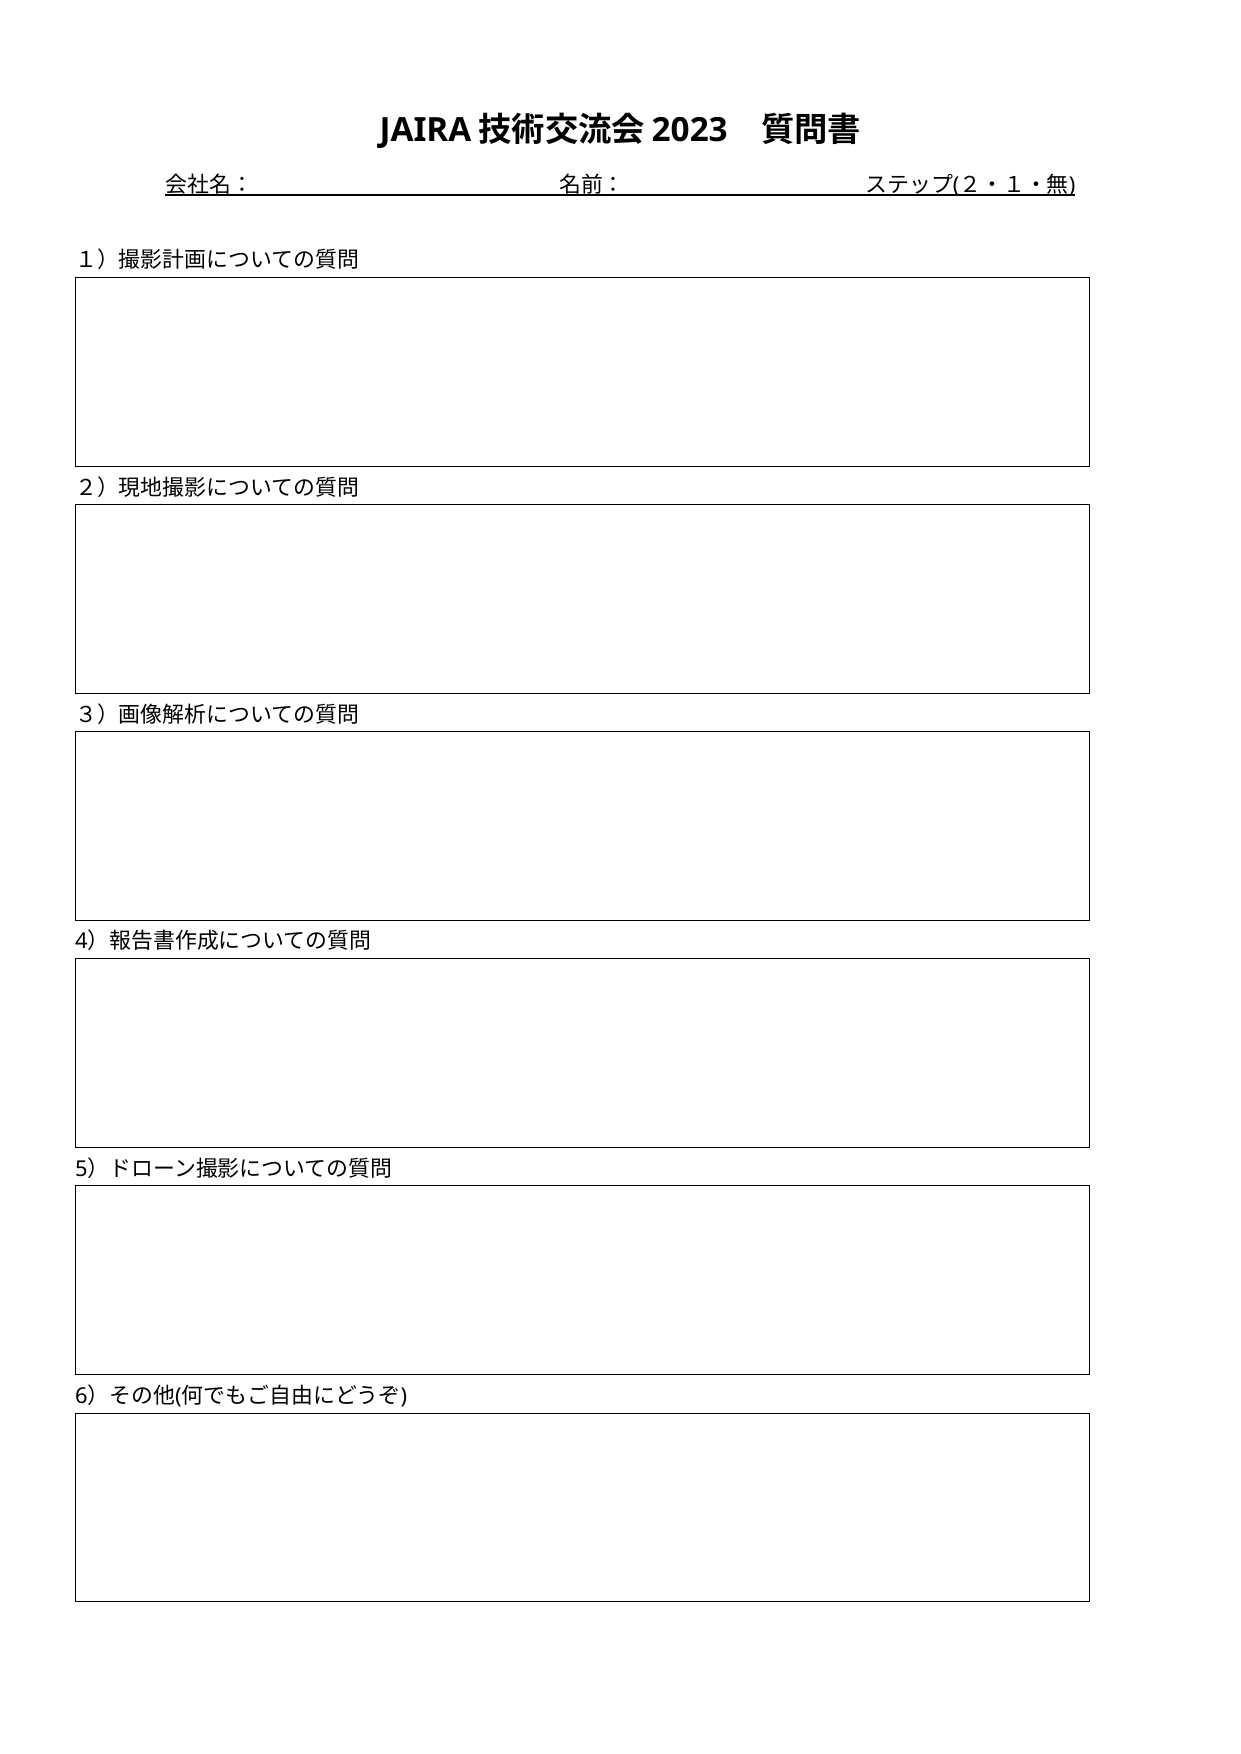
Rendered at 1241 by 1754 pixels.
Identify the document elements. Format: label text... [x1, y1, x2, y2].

table_header [76, 1414, 1089, 1601]
text 4）報告書作成についての質問 [75, 921, 1165, 958]
table_header [76, 1186, 1089, 1374]
table_header [76, 732, 1089, 920]
table_header [76, 959, 1089, 1147]
text JAIRA技術交流会2023 質問書 [75, 89, 1165, 164]
text ３）画像解析についての質問 [75, 694, 1165, 731]
text 6）その他(何でもご自由にどうぞ) [75, 1375, 1165, 1412]
table_header [76, 278, 1089, 466]
text １）撮影計画についての質問 [75, 239, 1165, 277]
text 会社名： 名前： ステップ(２・１・無) [75, 164, 1165, 202]
table_header [76, 505, 1089, 693]
text 5）ドローン撮影についての質問 [75, 1148, 1165, 1185]
text ２）現地撮影についての質問 [75, 467, 1165, 504]
